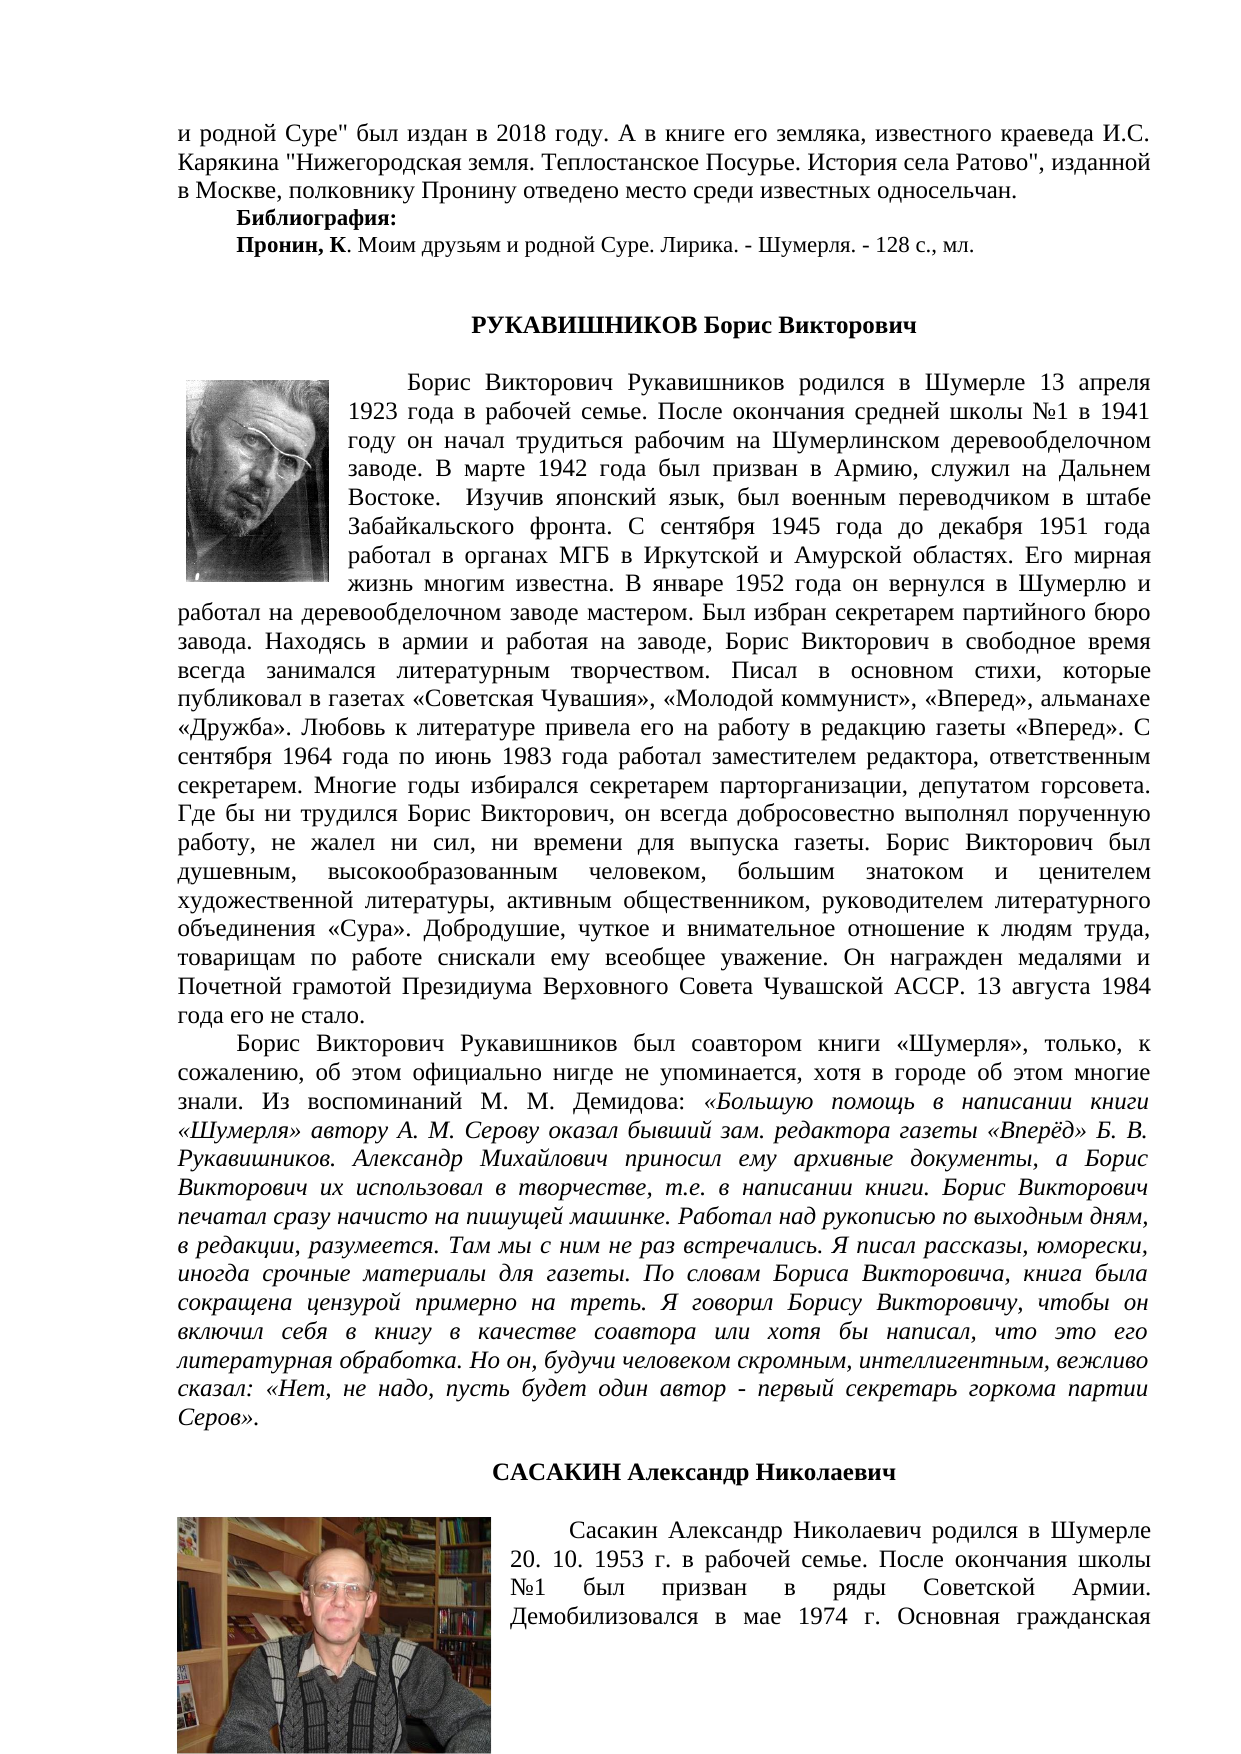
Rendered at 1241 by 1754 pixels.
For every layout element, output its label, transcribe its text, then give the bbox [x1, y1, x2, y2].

picture [176, 1517, 492, 1754]
text Пронин, К. Моим друзьям и родной Суре. Лирика. - Шумерля. - 128 с., мл. [177, 231, 1152, 257]
picture [186, 380, 329, 582]
text Библиография: [177, 204, 1152, 231]
text Борис Викторович Рукавишников родился в Шумерле 13 апреля 1923 года в рабочей семье. После окончания средней школы №1 в 1941 году он начал трудиться рабочим на Шумерлинском деревообделочном заводе. В марте 1942 года был призван в Армию, служил на Дальнем Востоке. Изучив японский язык, был военным переводчиком в штабе Забайкальского фронта. С сентября 1945 года до декабря 1951 года работал в органах МГБ в Иркутской и Амурской областях. Его мирная жизнь многим известна. В январе 1952 года он вернулся в Шумерлю и работал на деревообделочном заводе мастером. Был избран секретарем партийного бюро завода. Находясь в армии и работая на заводе, Борис Викторович в свободное время всегда занимался литературным творчеством. Писал в основном стихи, которые публиковал в газетах «Советская Чувашия», «Молодой коммунист», «Вперед», альманахе «Дружба». Любовь к литературе привела его на работу в редакцию газеты «Вперед». С сентября 1964 года по июнь 1983 года работал заместителем редактора, ответственным секретарем. Многие годы избирался секретарем парторганизации, депутатом горсовета. Где бы ни трудился Борис Викторович, он всегда добросовестно выполнял порученную работу, не жалел ни сил, ни времени для выпуска газеты. Борис Викторович был душевным, высокообразованным человеком, большим знатоком и ценителем художественной литературы, активным общественником, руководителем литературного объединения «Сура». Добродушие, чуткое и внимательное отношение к людям труда, товарищам по работе снискали ему всеобщее уважение. Он награжден медалями и Почетной грамотой Президиума Верховного Совета Чувашской АССР. 13 августа 1984 года его не стало. [177, 367, 1152, 1028]
text САСАКИН Александр Николаевич [177, 1457, 1152, 1486]
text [177, 118, 1152, 204]
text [177, 1515, 1152, 1630]
text РУКАВИШНИКОВ Борис Викторович [177, 310, 1152, 338]
text Борис Викторович Рукавишников был соавтором книги «Шумерля», только, к сожалению, об этом официально нигде не упоминается, хотя в городе об этом многие знали. Из воспоминаний М. М. Демидова: «Большую помощь в написании книги «Шумерля» автору А. М. Серову оказал бывший зам. редактора газеты «Вперёд» Б. В. Рукавишников. Александр Михайлович приносил ему архивные документы, а Борис Викторович их использовал в творчестве, т.е. в написании книги. Борис Викторович печатал сразу начисто на пишущей машинке. Работал над рукописью по выходным дням, в редакции, разумеется. Там мы с ним не раз встречались. Я писал рассказы, юморески, иногда срочные материалы для газеты. По словам Бориса Викторовича, книга была сокращена цензурой примерно на треть. Я говорил Борису Викторовичу, чтобы он включил себя в книгу в качестве соавтора или хотя бы написал, что это его литературная обработка. Но он, будучи человеком скромным, интеллигентным, вежливо сказал: «Нет, не надо, пусть будет один автор - первый секретарь горкома партии Серов». [177, 1028, 1152, 1431]
